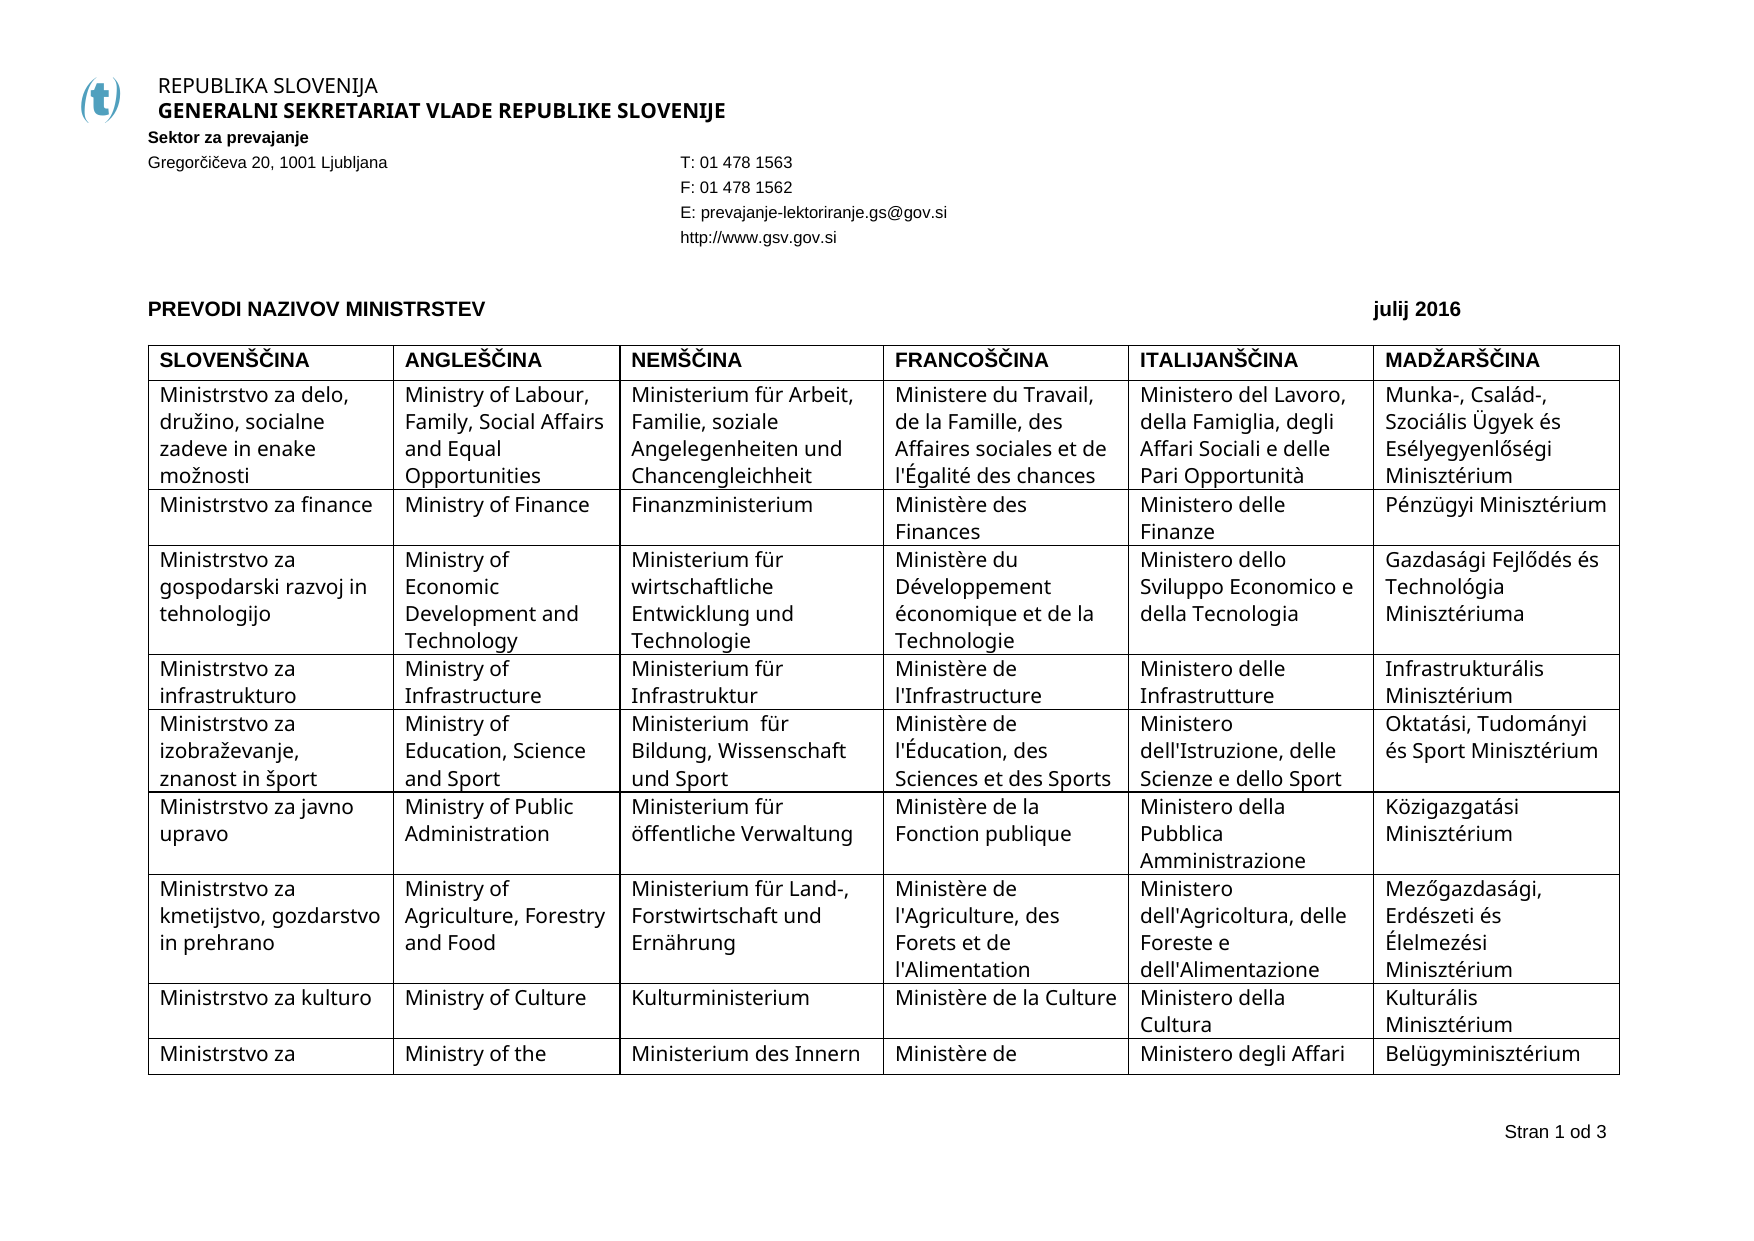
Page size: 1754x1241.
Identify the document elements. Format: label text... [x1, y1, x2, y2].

table_cell Ministère de publique [884, 793, 1128, 874]
table_cell Kulturális Minisztérium [1374, 984, 1619, 1038]
table_cell Ministry of Economic Development and Technology [394, 546, 619, 654]
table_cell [884, 1039, 1128, 1074]
table_cell Ministerium für Bildung, Wissenschaft und Sport [621, 710, 883, 791]
table_cell Ministero dell'Agricoltura, delle Foreste e dell'Alimentazione [1129, 875, 1373, 983]
table_cell Ministerium für Land-, Forstwirtschaft und Ernährung [621, 875, 883, 983]
table_cell Mezőgazdasági, Erdészeti és Élelmezési Minisztérium [1374, 875, 1619, 983]
table_cell Finanzministerium [621, 490, 883, 544]
table_cell Ministerium für Arbeit, Familie, soziale Angelegenheiten und Chancengleichheit [621, 381, 883, 489]
table_header ANGLEŠČINA [394, 346, 619, 380]
table_cell Ministère de l'Éducation, des Sciences et des Sports [884, 710, 1128, 791]
table_cell Ministero delle Finanze [1129, 490, 1373, 544]
table_cell Ministero del Lavoro, della Famiglia, degli Affari Sociali e delle Pari Opportunità [1129, 381, 1373, 489]
table_cell Ministerium für Infrastruktur [621, 655, 883, 709]
table_header MADŽARŠČINA [1374, 346, 1619, 380]
table_cell Ministero delle Infrastrutture [1129, 655, 1373, 709]
table_header ITALIJANŠČINA [1129, 346, 1373, 380]
table_cell Ministrstvo za izobraževanje, znanost in šport [149, 710, 393, 791]
table_cell Munka-, Család-, Szociális Ügyek és Esélyegyenlőségi Minisztérium [1374, 381, 1619, 489]
table_cell Ministry of Culture [394, 984, 619, 1038]
table_cell Ministry of Finance [394, 490, 619, 544]
table_cell Oktatási, Tudományi és Sport Minisztérium [1374, 710, 1619, 791]
table_cell Ministrstvo za kmetijstvo, gozdarstvo in prehrano [149, 875, 393, 983]
table_cell Ministrstvo za javno upravo [149, 793, 393, 874]
text PREVODI NAZIVOV MINISTRSTEV julij 2016 [148, 297, 1606, 321]
table_cell Ministere du Travail, de la Famille, des Affaires sociales et de l'Égalité des chances [884, 381, 1128, 489]
table_cell Infrastrukturális Minisztérium [1374, 655, 1619, 709]
table_cell Pénzügyi Minisztérium [1374, 490, 1619, 544]
table_cell Közigazgatási Minisztérium [1374, 793, 1619, 874]
table_cell Kulturministerium [621, 984, 883, 1038]
table_header NEMŠČINA [621, 346, 883, 380]
table_cell Ministrstvo za delo, družino, socialne zadeve in enake možnosti [149, 381, 393, 489]
table_cell Ministère du Développement économique et de la Technologie [884, 546, 1128, 654]
table_cell Ministerium für öffentliche Verwaltung [621, 793, 883, 874]
table_cell Ministrstvo za gospodarski razvoj in tehnologijo [149, 546, 393, 654]
table_cell Ministrstvo za kulturo [149, 984, 393, 1038]
table_cell Ministrstvo za finance [149, 490, 393, 544]
table_cell Ministry of Infrastructure [394, 655, 619, 709]
table_cell Ministry of Agriculture, Forestry and Food [394, 875, 619, 983]
table_header FRANCOŠČINA [884, 346, 1128, 380]
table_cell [149, 1039, 393, 1074]
table_cell Ministère de l'Infrastructure [884, 655, 1128, 709]
table_cell Ministère de l'Agriculture, des Forets et de l'Alimentation [884, 875, 1128, 983]
table_cell Belügyminisztérium [1374, 1039, 1619, 1074]
table_cell Ministère des Finances [884, 490, 1128, 544]
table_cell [1129, 1039, 1373, 1074]
table_header SLOVENŠČINA [149, 346, 393, 380]
table_cell Ministero dello Sviluppo Economico e della Tecnologia [1129, 546, 1373, 654]
table_cell Ministrstvo za infrastrukturo [149, 655, 393, 709]
table_cell Ministry of Education, Science and Sport [394, 710, 619, 791]
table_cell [621, 1039, 883, 1074]
table_cell Ministerium für wirtschaftliche Entwicklung und Technologie [621, 546, 883, 654]
table_cell Ministry of Labour, Family, Social Affairs and Equal Opportunities [394, 381, 619, 489]
table_cell Ministero della Cultura [1129, 984, 1373, 1038]
table_cell Ministère de la Culture [884, 984, 1128, 1038]
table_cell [394, 1039, 619, 1074]
table_cell Ministero della Pubblica Amministrazione [1129, 793, 1373, 874]
table_cell Gazdasági Fejlődés és Technológia Minisztériuma [1374, 546, 1619, 654]
table_cell Ministry of Public Administration [394, 793, 619, 874]
table_cell Ministero dell'Istruzione, delle Scienze e dello Sport [1129, 710, 1373, 791]
